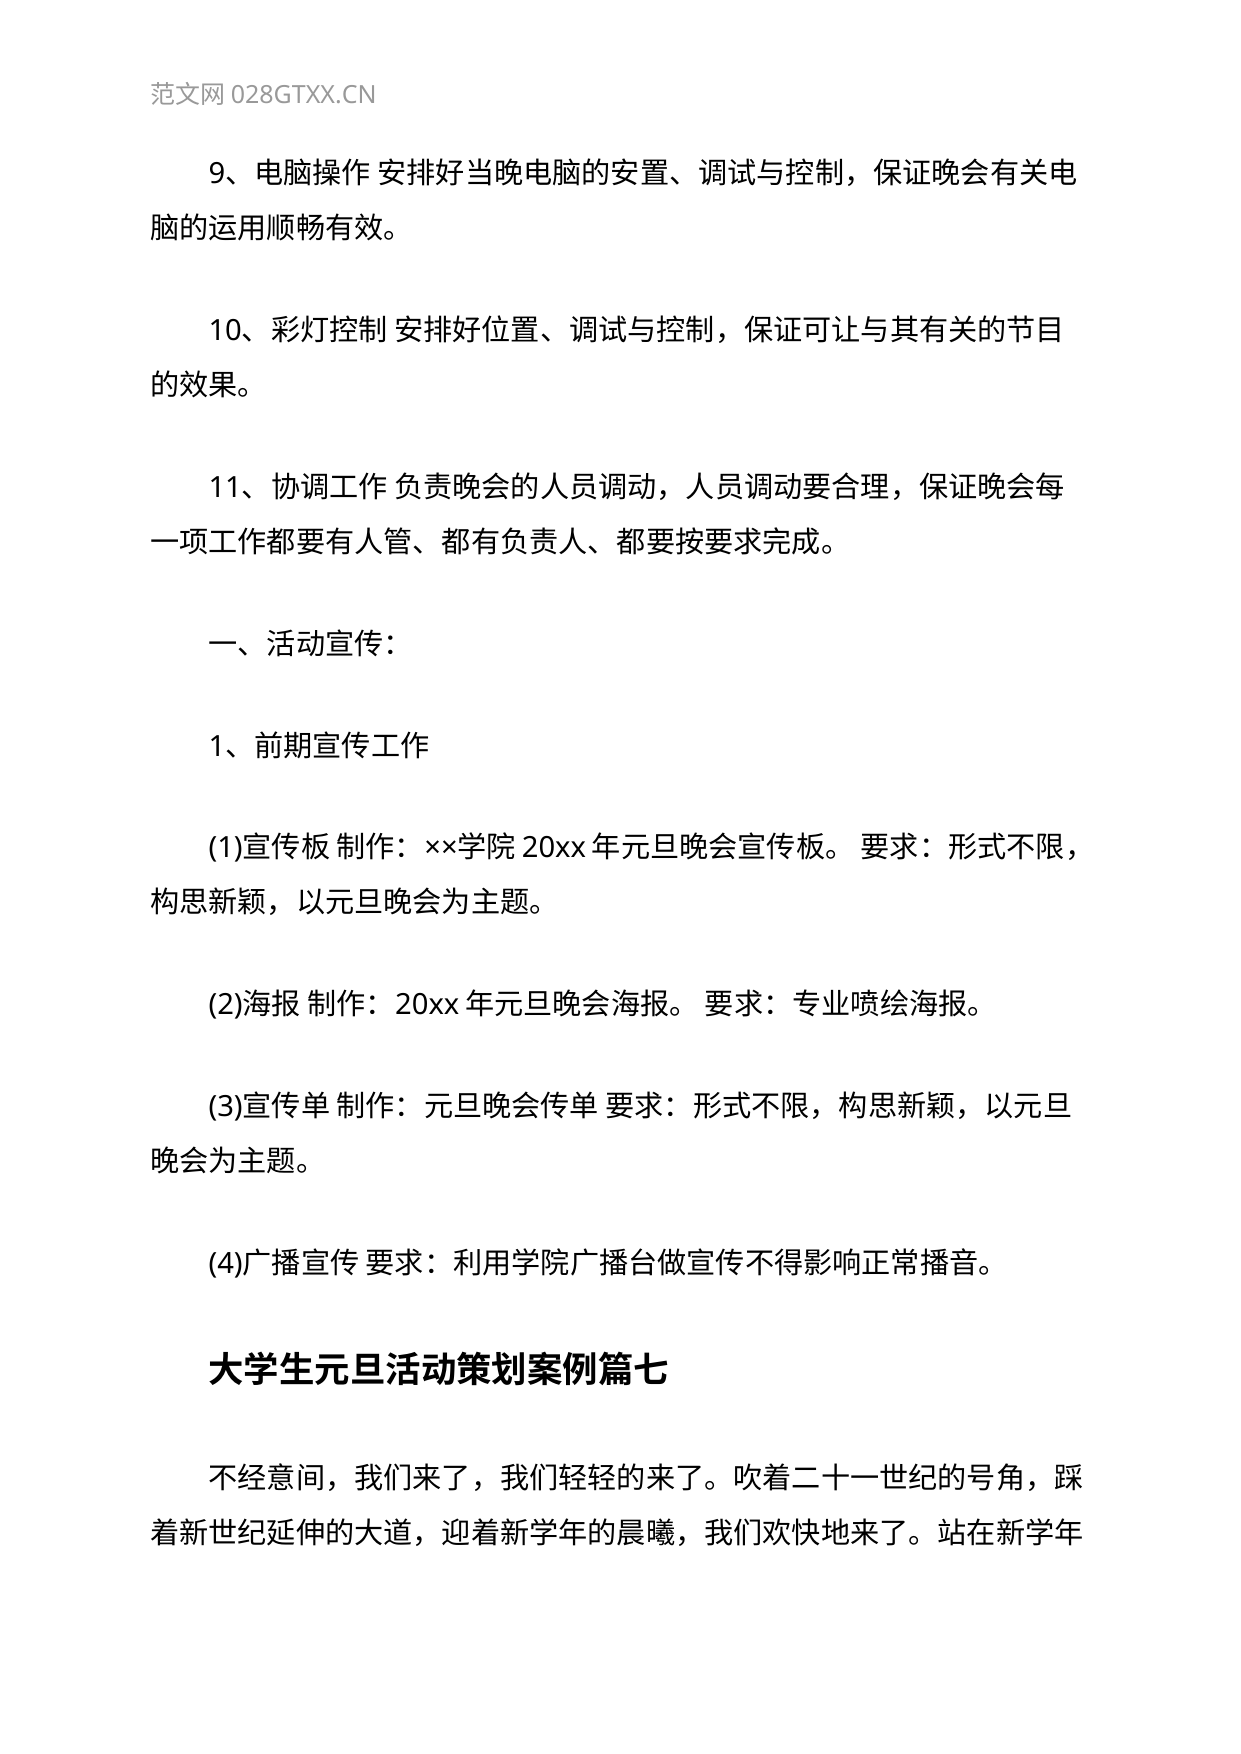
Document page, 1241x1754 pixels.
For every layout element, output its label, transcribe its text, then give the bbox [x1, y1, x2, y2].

text (4)广播宣传 要求：利用学院广播台做宣传不得影响正常播音。 [150, 1239, 1090, 1282]
text 11、协调工作 负责晚会的人员调动，人员调动要合理，保证晚会每一项工作都要有人管、都有负责人、都要按要求完成。 [150, 463, 1090, 561]
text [150, 1455, 1090, 1552]
text 1、前期宣传工作 [150, 722, 1090, 764]
text 大学生元旦活动策划案例篇七 [150, 1342, 1090, 1393]
text (2)海报 制作：20xx年元旦晚会海报。 要求：专业喷绘海报。 [150, 981, 1090, 1023]
text (1)宣传板 制作：××学院20xx年元旦晚会宣传板。 要求：形式不限，构思新颖，以元旦晚会为主题。 [150, 824, 1090, 921]
text 一、活动宣传： [150, 620, 1090, 663]
text (3)宣传单 制作：元旦晚会传单 要求：形式不限，构思新颖，以元旦晚会为主题。 [150, 1083, 1090, 1180]
text 10、彩灯控制 安排好位置、调试与控制，保证可让与其有关的节目的效果。 [150, 307, 1090, 404]
text 9、电脑操作 安排好当晚电脑的安置、调试与控制，保证晚会有关电脑的运用顺畅有效。 [150, 150, 1090, 247]
